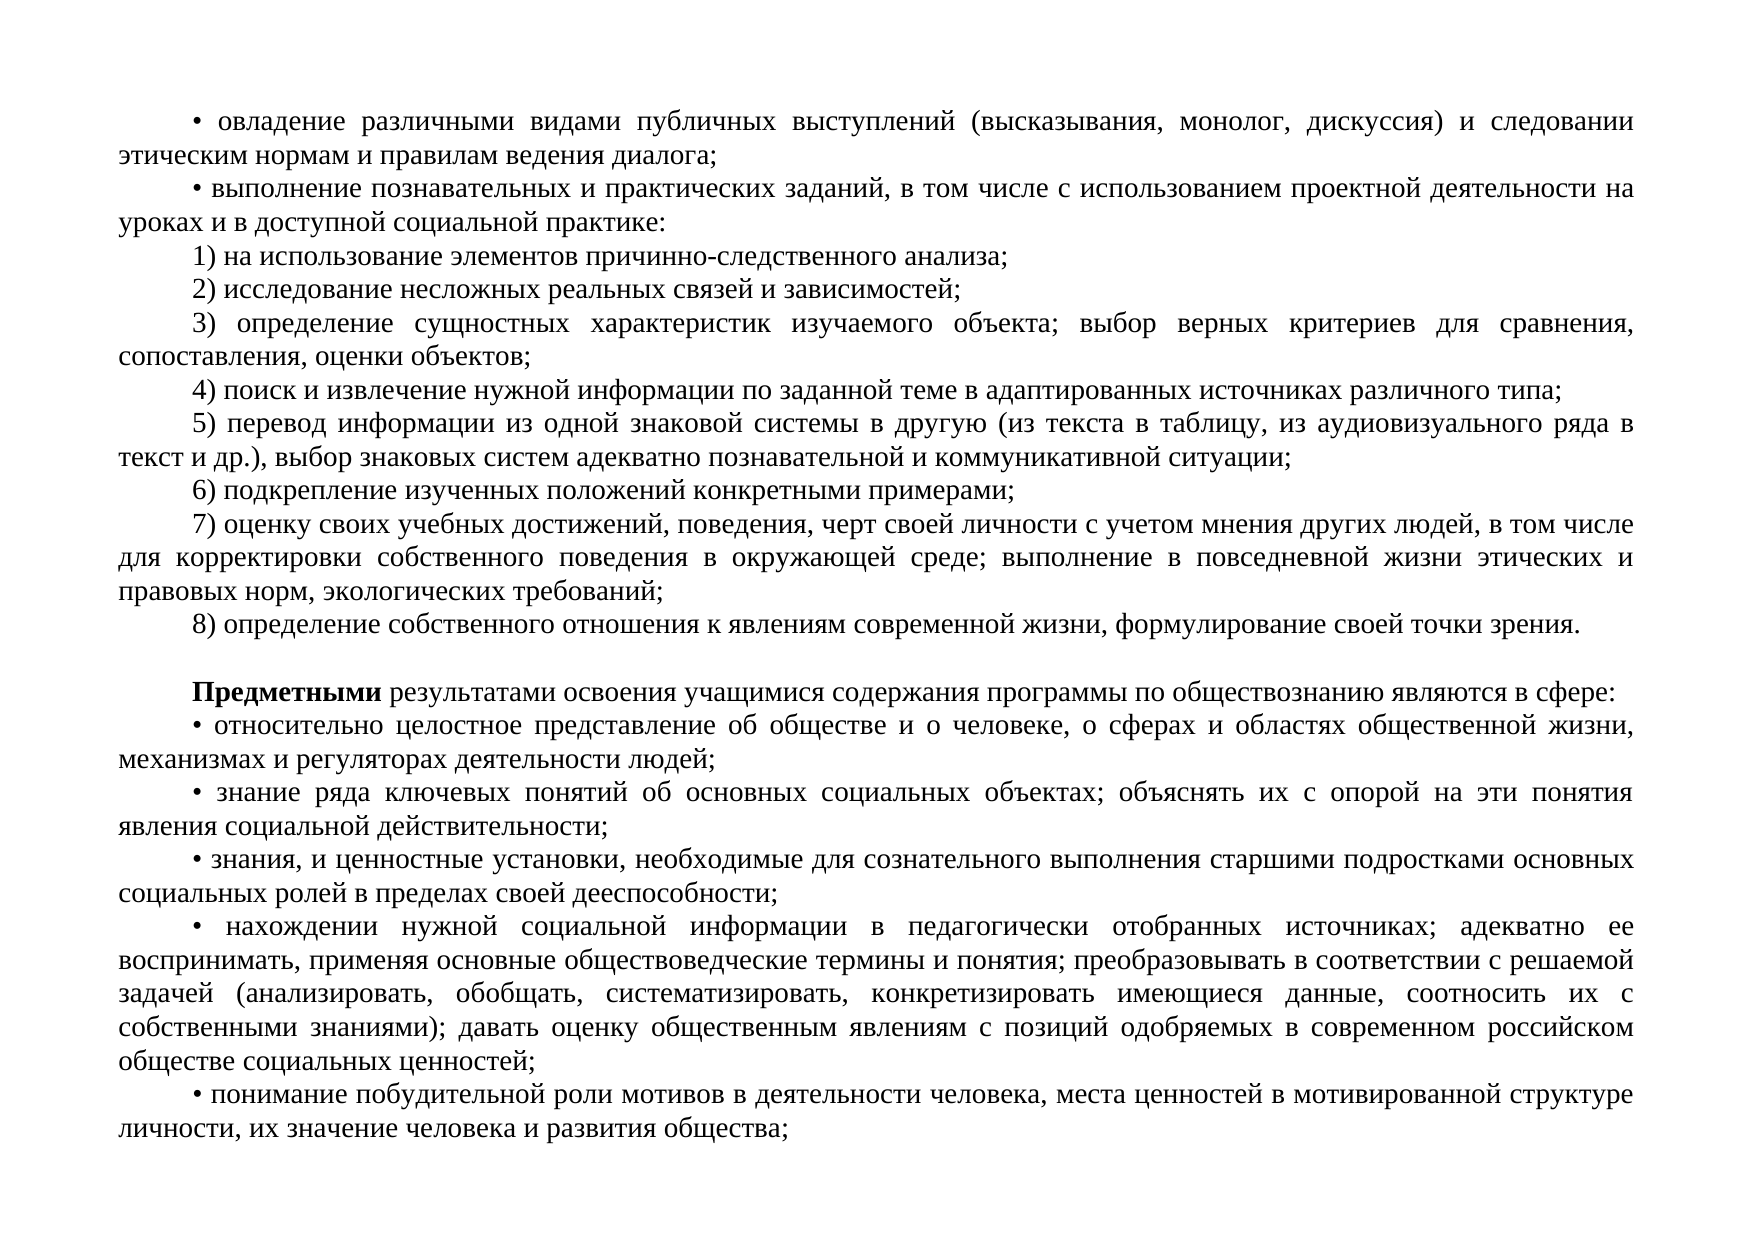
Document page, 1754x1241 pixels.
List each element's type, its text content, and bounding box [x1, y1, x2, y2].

text • нахождении нужной социальной информации в педагогически отобранных источниках; адекватно ее воспринимать, применяя основные обществоведческие термины и понятия; преобразовывать в соответствии с решаемой задачей (анализировать, обобщать, систематизировать, конкретизировать имеющиеся данные, соотносить их с собственными знаниями); давать оценку общественным явлениям с позиций одобряемых в современном российском обществе социальных ценностей; [118, 908, 1636, 1076]
text • выполнение познавательных и практических заданий, в том числе с использованием проектной деятельности на уроках и в доступной социальной практике: [118, 171, 1636, 238]
text 2) исследование несложных реальных связей и зависимостей; [118, 271, 1636, 305]
text 8) определение собственного отношения к явлениям современной жизни, формулирование своей точки зрения. [118, 607, 1636, 640]
text 6) подкрепление изученных положений конкретными примерами; [118, 472, 1636, 506]
text • относительно целостное представление об обществе и о человеке, о сферах и областях общественной жизни, механизмах и регуляторах деятельности людей; [118, 707, 1636, 774]
text • знания, и ценностные установки, необходимые для сознательного выполнения старшими подростками основных социальных ролей в пределах своей дееспособности; [118, 841, 1636, 908]
text • овладение различными видами публичных выступлений (высказывания, монолог, дискуссия) и следовании этическим нормам и правилам ведения диалога; [118, 103, 1636, 171]
text 5) перевод информации из одной знаковой системы в другую (из текста в таблицу, из аудиовизуального ряда в текст и др.), выбор знаковых систем адекватно познавательной и коммуникативной ситуации; [118, 405, 1636, 472]
text 3) определение сущностных характеристик изучаемого объекта; выбор верных критериев для сравнения, сопоставления, оценки объектов; [118, 305, 1636, 372]
text 4) поиск и извлечение нужной информации по заданной теме в адаптированных источниках различного типа; [118, 372, 1636, 405]
text • знание ряда ключевых понятий об основных социальных объектах; объяснять их с опорой на эти понятия явления социальной действительности; [118, 774, 1636, 841]
text Предметными результатами освоения учащимися содержания программы по обществознанию являются в сфере: [118, 674, 1636, 707]
text • понимание побудительной роли мотивов в деятельности человека, места ценностей в мотивированной структуре личности, их значение человека и развития общества; [118, 1076, 1636, 1143]
text 1) на использование элементов причинно-следственного анализа; [118, 238, 1636, 271]
text 7) оценку своих учебных достижений, поведения, черт своей личности с учетом мнения других людей, в том числе для корректировки собственного поведения в окружающей среде; выполнение в повседневной жизни этических и правовых норм, экологических требований; [118, 506, 1636, 607]
